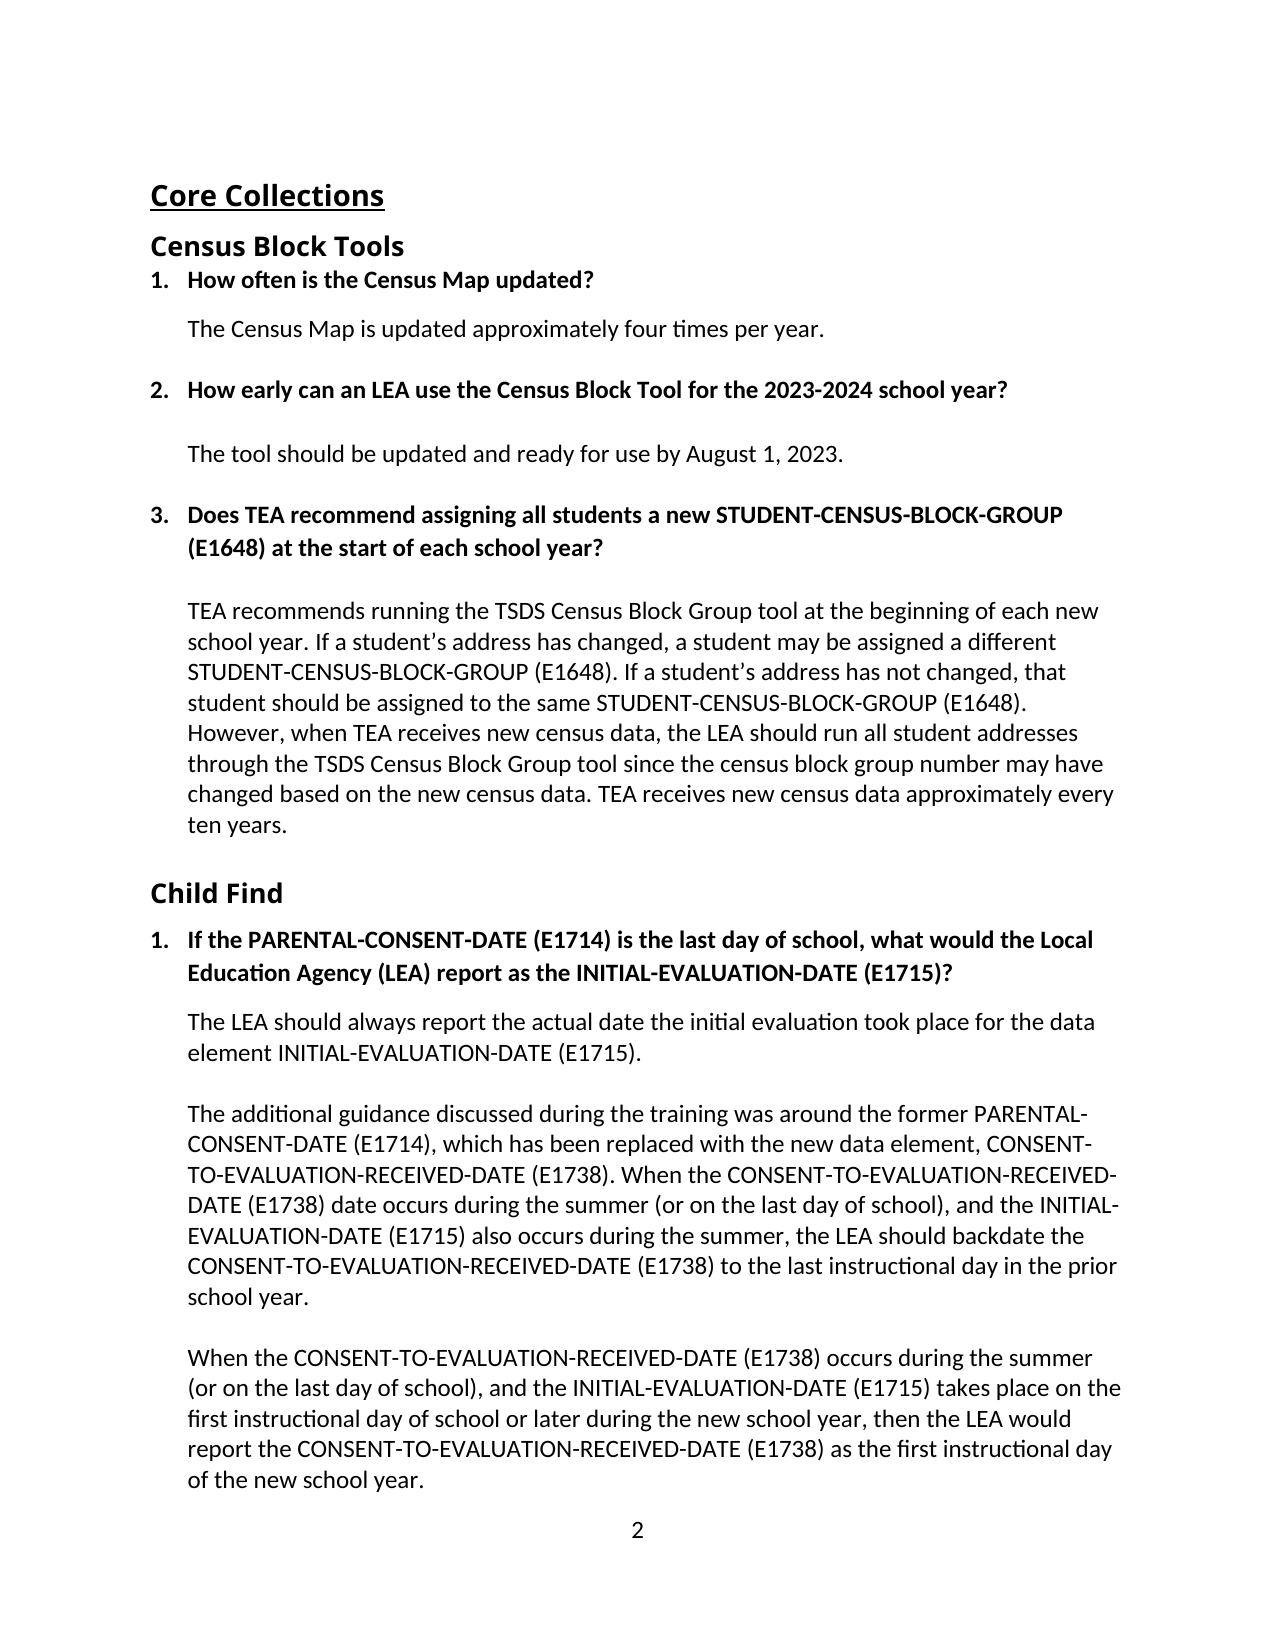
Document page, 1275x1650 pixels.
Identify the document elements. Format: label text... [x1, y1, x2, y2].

list If the PARENTAL-CONSENT-DATE (E1714) is the last day of school, what would the Local Education Agency (LEA) report as the INITIAL-EVALUATION-DATE (E1715)? [150, 924, 1125, 987]
text TEA recommends running the TSDS Census Block Group tool at the beginning of each new school year. If a student’s address has changed, a student may be assigned a different STUDENT-CENSUS-BLOCK-GROUP (E1648). If a student’s address has not changed, that student should be assigned to the same STUDENT-CENSUS-BLOCK-GROUP (E1648). However, when TEA receives new census data, the LEA should run all student addresses through the TSDS Census Block Group tool since the census block group number may have changed based on the new census data. TEA receives new census data approximately every ten years. [187, 596, 1125, 840]
text When the CONSENT-TO-EVALUATION-RECEIVED-DATE (E1738) occurs during the summer (or on the last day of school), and the INITIAL-EVALUATION-DATE (E1715) takes place on the first instructional day of school or later during the new school year, then the LEA would report the CONSENT-TO-EVALUATION-RECEIVED-DATE (E1738) as the first instructional day of the new school year. [187, 1342, 1125, 1494]
text The LEA should always report the actual date the initial evaluation took place for the data element INITIAL-EVALUATION-DATE (E1715). [187, 1006, 1125, 1067]
subtitle Census Block Tools [150, 227, 1125, 264]
text The Census Map is updated approximately four times per year. [187, 314, 1125, 344]
subtitle Core Collections [150, 175, 1125, 215]
list Does TEA recommend assigning all students a new STUDENT-CENSUS-BLOCK-GROUP (E1648) at the start of each school year? [150, 499, 1125, 563]
list How early can an LEA use the Census Block Tool for the 2023-2024 school year? [150, 375, 1125, 405]
text The tool should be updated and ready for use by August 1, 2023. [187, 438, 1125, 469]
list How often is the Census Map updated? [150, 264, 1125, 294]
subtitle Child Find [150, 874, 1125, 911]
text The additional guidance discussed during the training was around the former PARENTAL-CONSENT-DATE (E1714), which has been replaced with the new data element, CONSENT-TO-EVALUATION-RECEIVED-DATE (E1738). When the CONSENT-TO-EVALUATION-RECEIVED-DATE (E1738) date occurs during the summer (or on the last day of school), and the INITIAL-EVALUATION-DATE (E1715) also occurs during the summer, the LEA should backdate the CONSENT-TO-EVALUATION-RECEIVED-DATE (E1738) to the last instructional day in the prior school year. [187, 1098, 1125, 1311]
